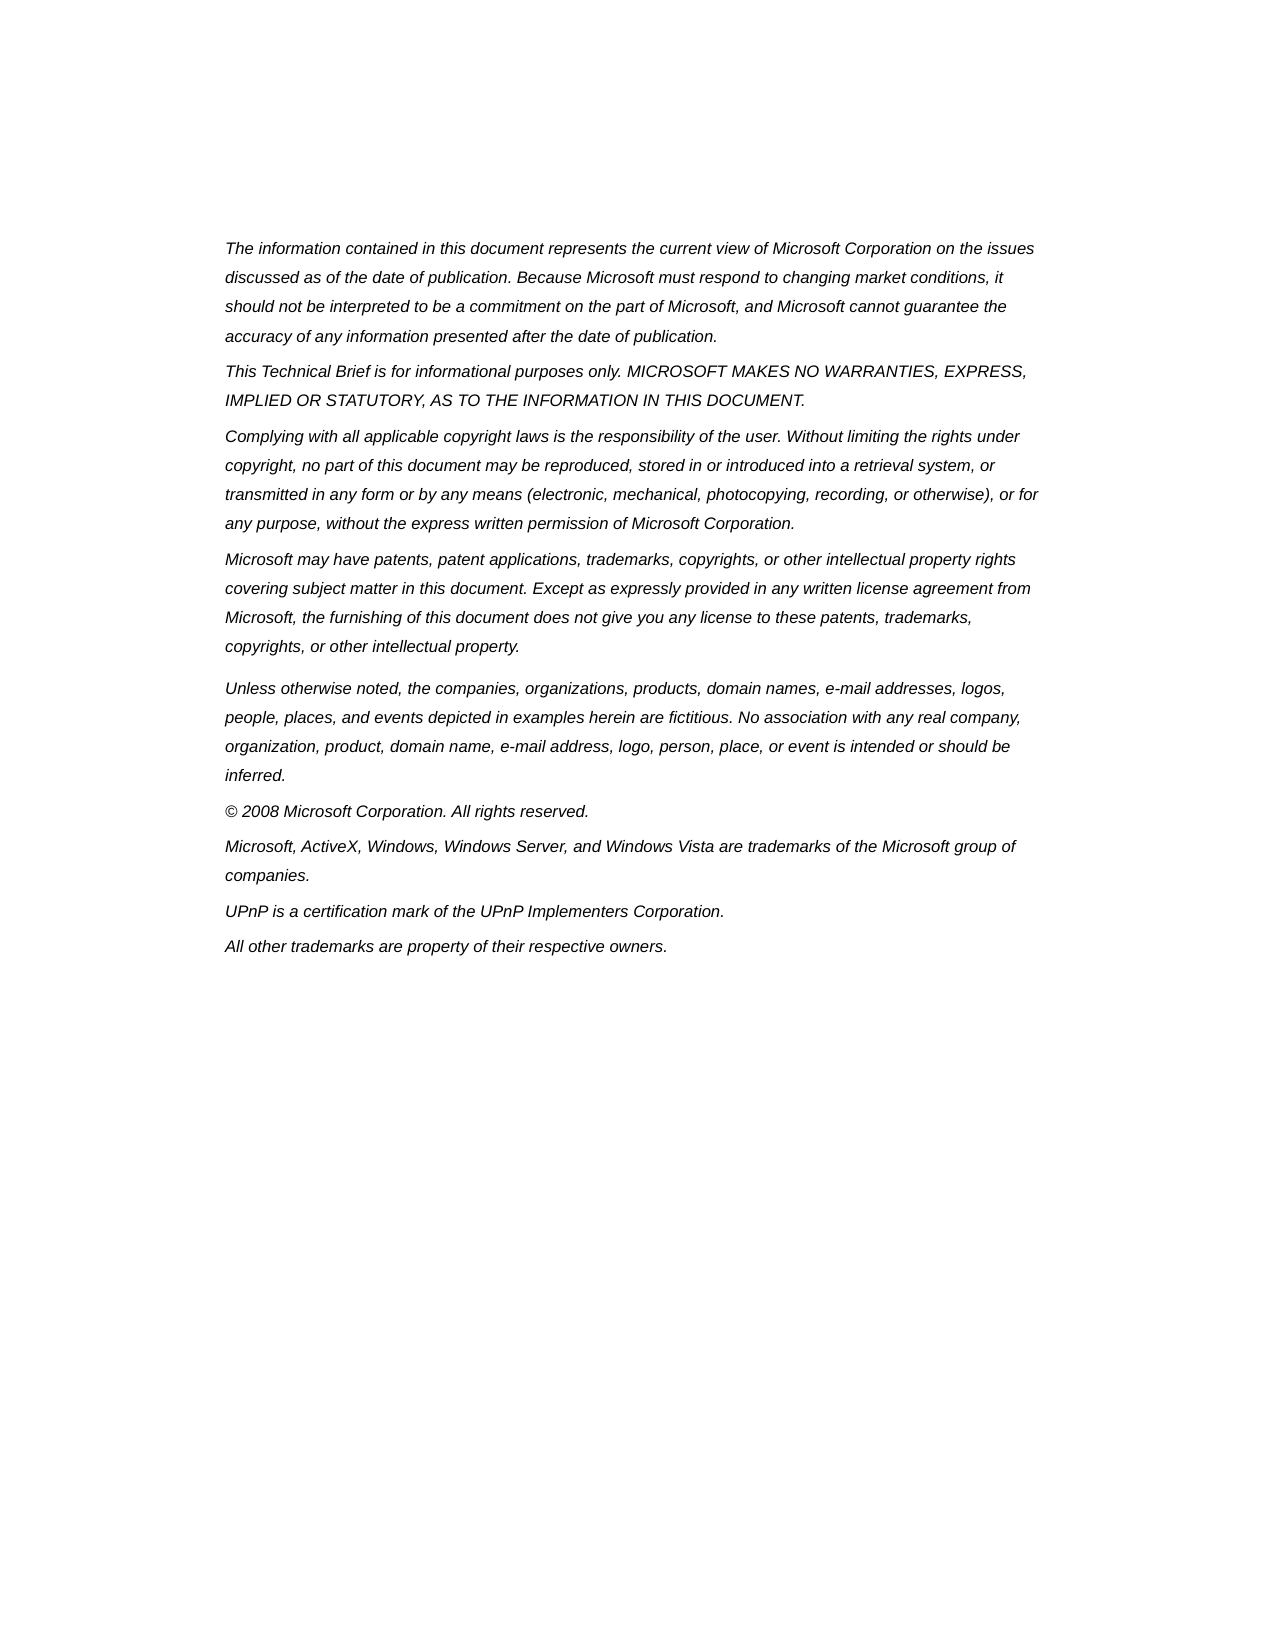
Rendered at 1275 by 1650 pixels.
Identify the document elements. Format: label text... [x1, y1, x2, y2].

text This Technical Brief is for informational purposes only. MICROSOFT MAKES NO WARRANTIES, EXPRESS, IMPLIED OR STATUTORY, AS TO THE INFORMATION IN THIS DOCUMENT. [225, 354, 1050, 412]
text The information contained in this document represents the current view of Microsoft Corporation on the issues discussed as of the date of publication. Because Microsoft must respond to changing market conditions, it should not be interpreted to be a commitment on the part of Microsoft, and Microsoft cannot guarantee the accuracy of any information presented after the date of publication. [225, 231, 1050, 348]
text Complying with all applicable copyright laws is the responsibility of the user. Without limiting the rights under copyright, no part of this document may be reproduced, stored in or introduced into a retrieval system, or transmitted in any form or by any means (electronic, mechanical, photocopying, recording, or otherwise), or for any purpose, without the express written permission of Microsoft Corporation. [225, 419, 1050, 535]
text © 2008 Microsoft Corporation. All rights reserved. [225, 794, 1050, 823]
text UPnP is a certification mark of the UPnP Implementers Corporation. [225, 894, 1050, 923]
list All other trademarks are property of their respective owners. [225, 929, 1050, 958]
text Microsoft, ActiveX, Windows, Windows Server, and Windows are trademarks of the Microsoft group of companies. [225, 829, 1050, 887]
text Unless otherwise noted, the companies, organizations, products, domain names, e-mail addresses, logos, people, places, and events depicted in examples herein are fictitious. No association with any real company, organization, product, domain name, e-mail address, logo, person, place, or event is intended or should be inferred. [225, 671, 1050, 787]
text Microsoft may have patents, patent applications, trademarks, copyrights, or other intellectual property rights covering subject matter in this document. Except as expressly provided in any written license agreement from Microsoft, the furnishing of this document does not give you any license to these patents, trademarks, copyrights, or other intellectual property. [225, 542, 1050, 658]
